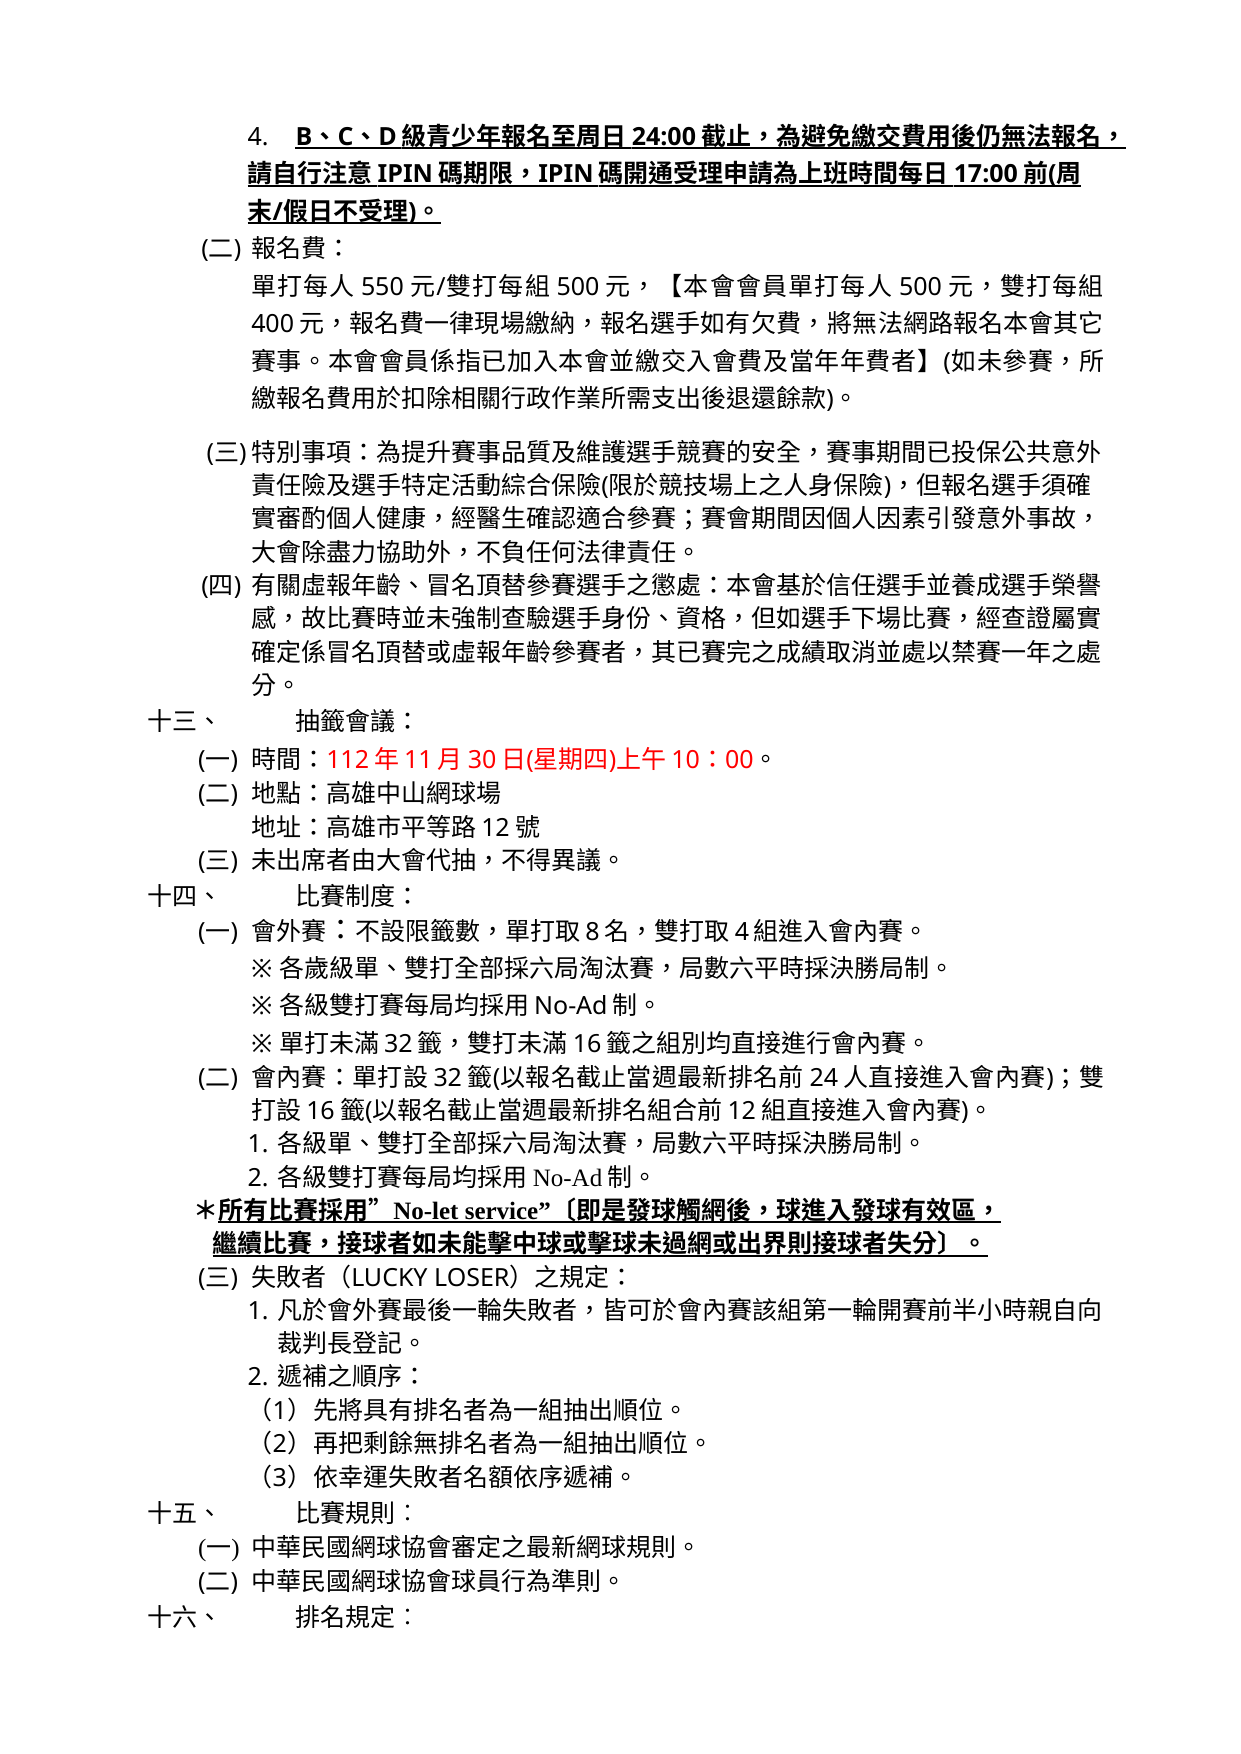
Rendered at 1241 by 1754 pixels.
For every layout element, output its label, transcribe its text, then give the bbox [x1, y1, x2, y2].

list 依幸運失敗者名額依序遞補。 [247, 1459, 1104, 1493]
list 失敗者（LUCKY LOSER）之規定： [198, 1259, 1104, 1293]
list 凡於會外賽最後一輪失敗者，皆可於會內賽該組第一輪開賽前半小時親自向裁判長登記。 [247, 1293, 1104, 1359]
list 中華民國網球協會球員行為準則。 [198, 1563, 1104, 1597]
list 各級雙打賽每局均採用No-Ad制。 [247, 1159, 1104, 1193]
list B、C、D級青少年報名至周日24:00截止，為避免繳交費用後仍無法報名，請自行注意IPIN碼期限，IPIN碼開通受理申請為上班時間每日17:00前(周末/假日不受理)。 [247, 116, 1104, 228]
list 抽籤會議： [148, 701, 1104, 738]
list 未出席者由大會代抽，不得異議。 [198, 843, 1104, 876]
list 特別事項：為提升賽事品質及維護選手競賽的安全，賽事期間已投保公共意外責任險及選手特定活動綜合保險(限於競技場上之人身保險)，但報名選手須確實審酌個人健康，經醫生確認適合參賽；賽會期間因個人因素引發意外事故，大會除盡力協助外，不負任何法律責任。 [206, 434, 1104, 568]
list 先將具有排名者為一組抽出順位。 [247, 1393, 1104, 1426]
list 遞補之順序： [247, 1359, 1104, 1393]
text ＊所有比賽採用”No-let service”〔即是發球觸網後，球進入發球有效區， 繼續比賽，接球者如未能擊中球或擊球未過網或出界則接球者失分〕。 [148, 1193, 1104, 1259]
list 時間：112年11月30日(星期四)上午10：00。 [198, 738, 1104, 776]
list 再把剩餘無排名者為一組抽出順位。 [247, 1426, 1104, 1459]
list 比賽規則︰ [148, 1493, 1104, 1530]
list 會外賽：不設限籤數，單打取8名，雙打取4組進入會內賽。 [198, 913, 1104, 947]
list 比賽制度： [148, 876, 1104, 913]
text 單打每人550元/雙打每組500元，【本會會員單打每人500元，雙打每組400元，報名費一律現場繳納，報名選手如有欠費，將無法網路報名本會其它賽事。本會會員係指已加入本會並繳交入會費及當年年費者】(如未參賽，所繳報名費用於扣除相關行政作業所需支出後退還餘款)。 [251, 266, 1104, 416]
list 地點：高雄中山網球場 地址：高雄市平等路12號 [198, 776, 1104, 843]
list 單打未滿32籤，雙打未滿16籤之組別均直接進行會內賽。 [251, 1022, 1104, 1059]
list 各歲級單、雙打全部採六局淘汰賽，局數六平時採決勝局制。 [251, 947, 1104, 984]
list 中華民國網球協會審定之最新網球規則。 [198, 1530, 1104, 1563]
list 報名費： [201, 228, 1104, 266]
list 有關虛報年齡、冒名頂替參賽選手之懲處：本會基於信任選手並養成選手榮譽感，故比賽時並未強制查驗選手身份、資格，但如選手下場比賽，經查證屬實確定係冒名頂替或虛報年齡參賽者，其已賽完之成績取消並處以禁賽一年之處分。 [201, 568, 1104, 701]
list 排名規定︰ [148, 1597, 1104, 1634]
list 會內賽：單打設32籤(以報名截止當週最新排名前24人直接進入會內賽)；雙打設16籤(以報名截止當週最新排名組合前12組直接進入會內賽)。 [198, 1059, 1104, 1126]
list 各級雙打賽每局均採用No-Ad制。 [251, 984, 1104, 1022]
list 各級單、雙打全部採六局淘汰賽，局數六平時採決勝局制。 [247, 1126, 1104, 1159]
